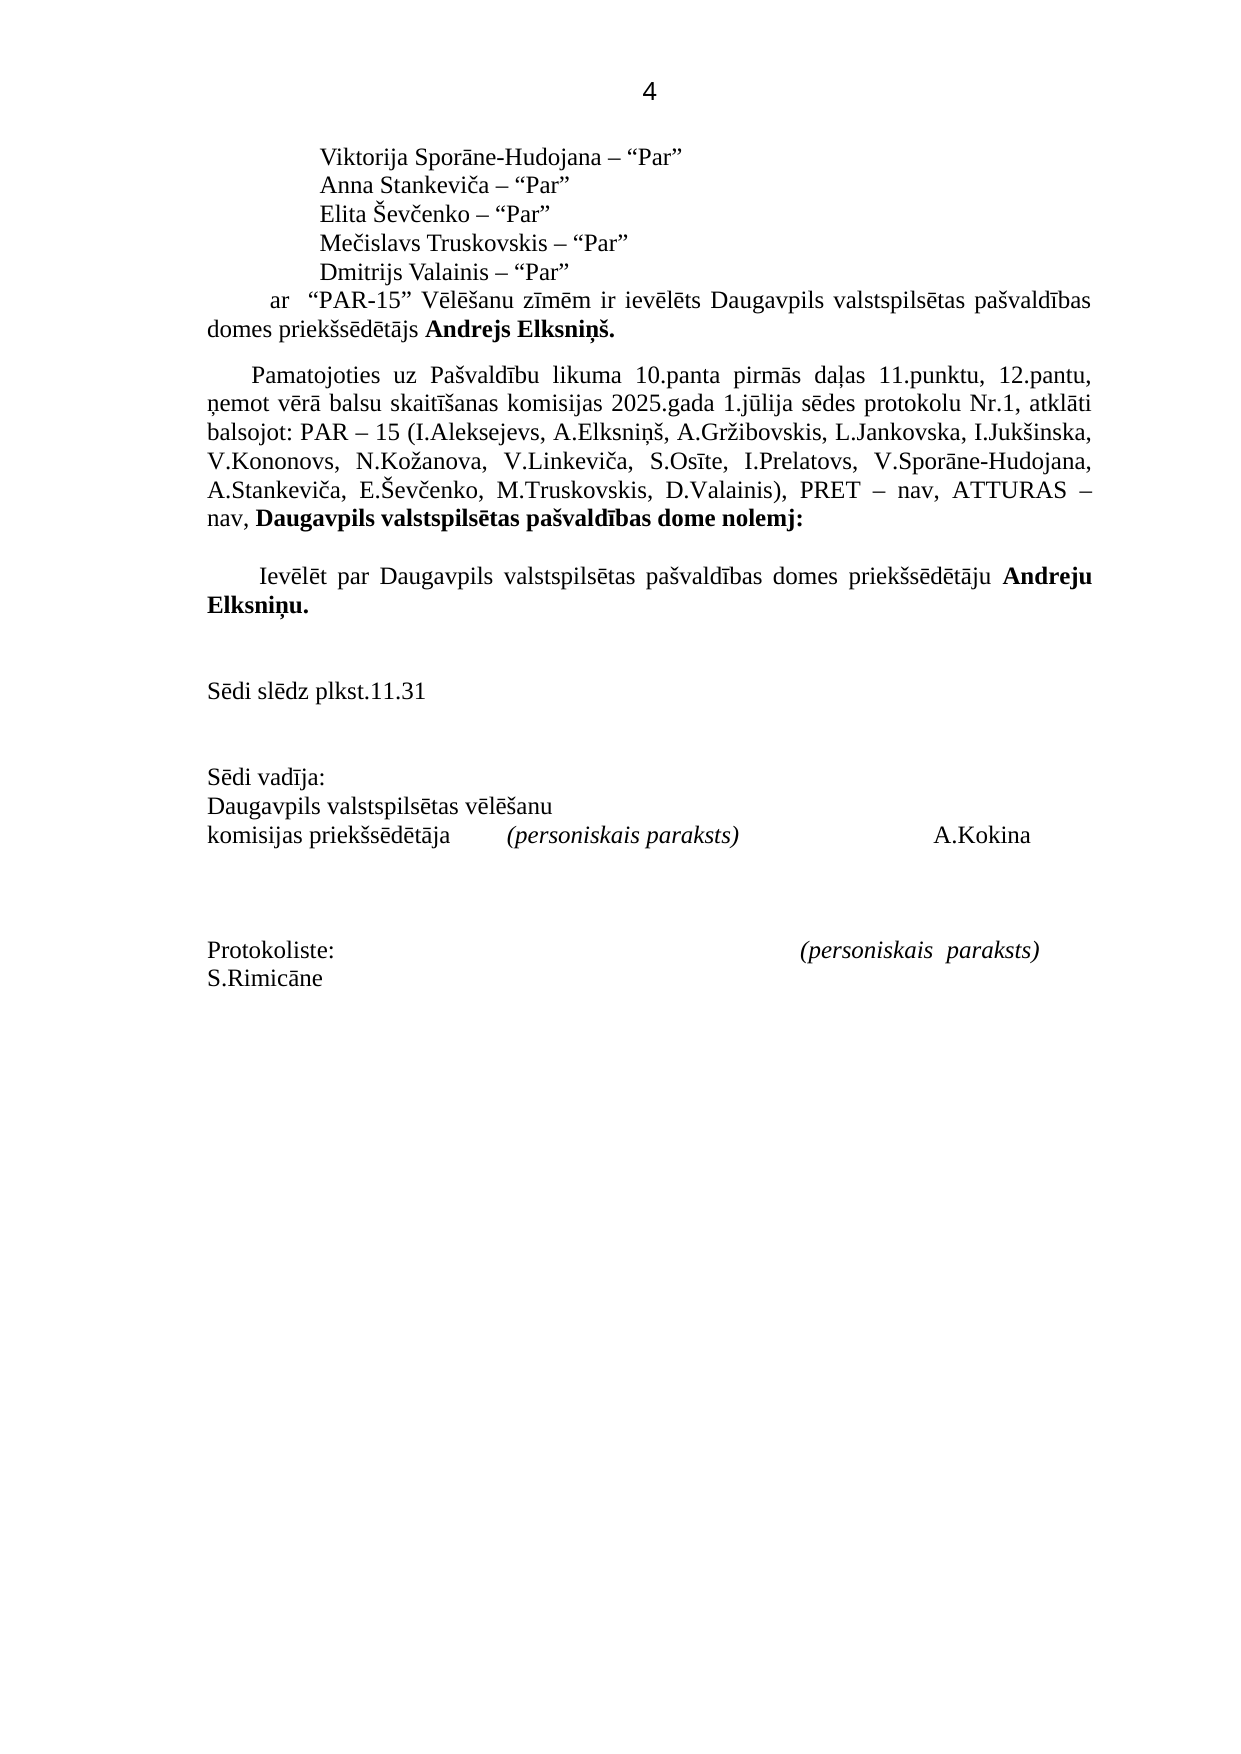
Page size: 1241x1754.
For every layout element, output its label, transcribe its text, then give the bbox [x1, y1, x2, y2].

text Ievēlēt par Daugavpils valstspilsētas pašvaldības domes priekšsēdētāju Andreju Elksniņu. [207, 561, 1092, 618]
text Protokoliste: (personiskais paraksts) S.Rimicāne [207, 935, 1039, 992]
text Sēdi vadīja: [207, 762, 1092, 791]
list Anna Stankeviča – “Par” [319, 171, 1092, 199]
text komisijas priekšsēdētāja (personiskais paraksts) A.Kokina [207, 820, 1092, 848]
text ar “PAR-15” Vēlēšanu zīmēm ir ievēlēts Daugavpils valstspilsētas pašvaldības domes priekšsēdētājs Andrejs Elksniņš. [207, 286, 1092, 343]
list Dmitrijs Valainis – “Par” [319, 257, 1092, 286]
text Daugavpils valstspilsētas vēlēšanu [207, 791, 1092, 820]
text Pamatojoties uz Pašvaldību likuma 10.panta pirmās daļas 11.punktu, 12.pantu, ņemot vērā balsu skaitīšanas komisijas 2025.gada 1.jūlija sēdes protokolu Nr.1, atklāti balsojot: PAR – 15 (I.Aleksejevs, A.Elksniņš, A.Gržibovskis, L.Jankovska, I.Jukšinska, V.Kononovs, N.Kožanova, V.Linkeviča, S.Osīte, I.Prelatovs, V.Sporāne-Hudojana, A.Stankeviča, E.Ševčenko, M.Truskovskis, D.Valainis), PRET – nav, ATTURAS – nav, Daugavpils valstspilsētas pašvaldības dome nolemj: [207, 360, 1092, 532]
list Mečislavs Truskovskis – “Par” [319, 228, 1092, 257]
list Elita Ševčenko – “Par” [319, 199, 1092, 228]
text Sēdi slēdz plkst.11.31 [207, 676, 1092, 705]
list Viktorija Sporāne-Hudojana – “Par” [319, 142, 1092, 171]
